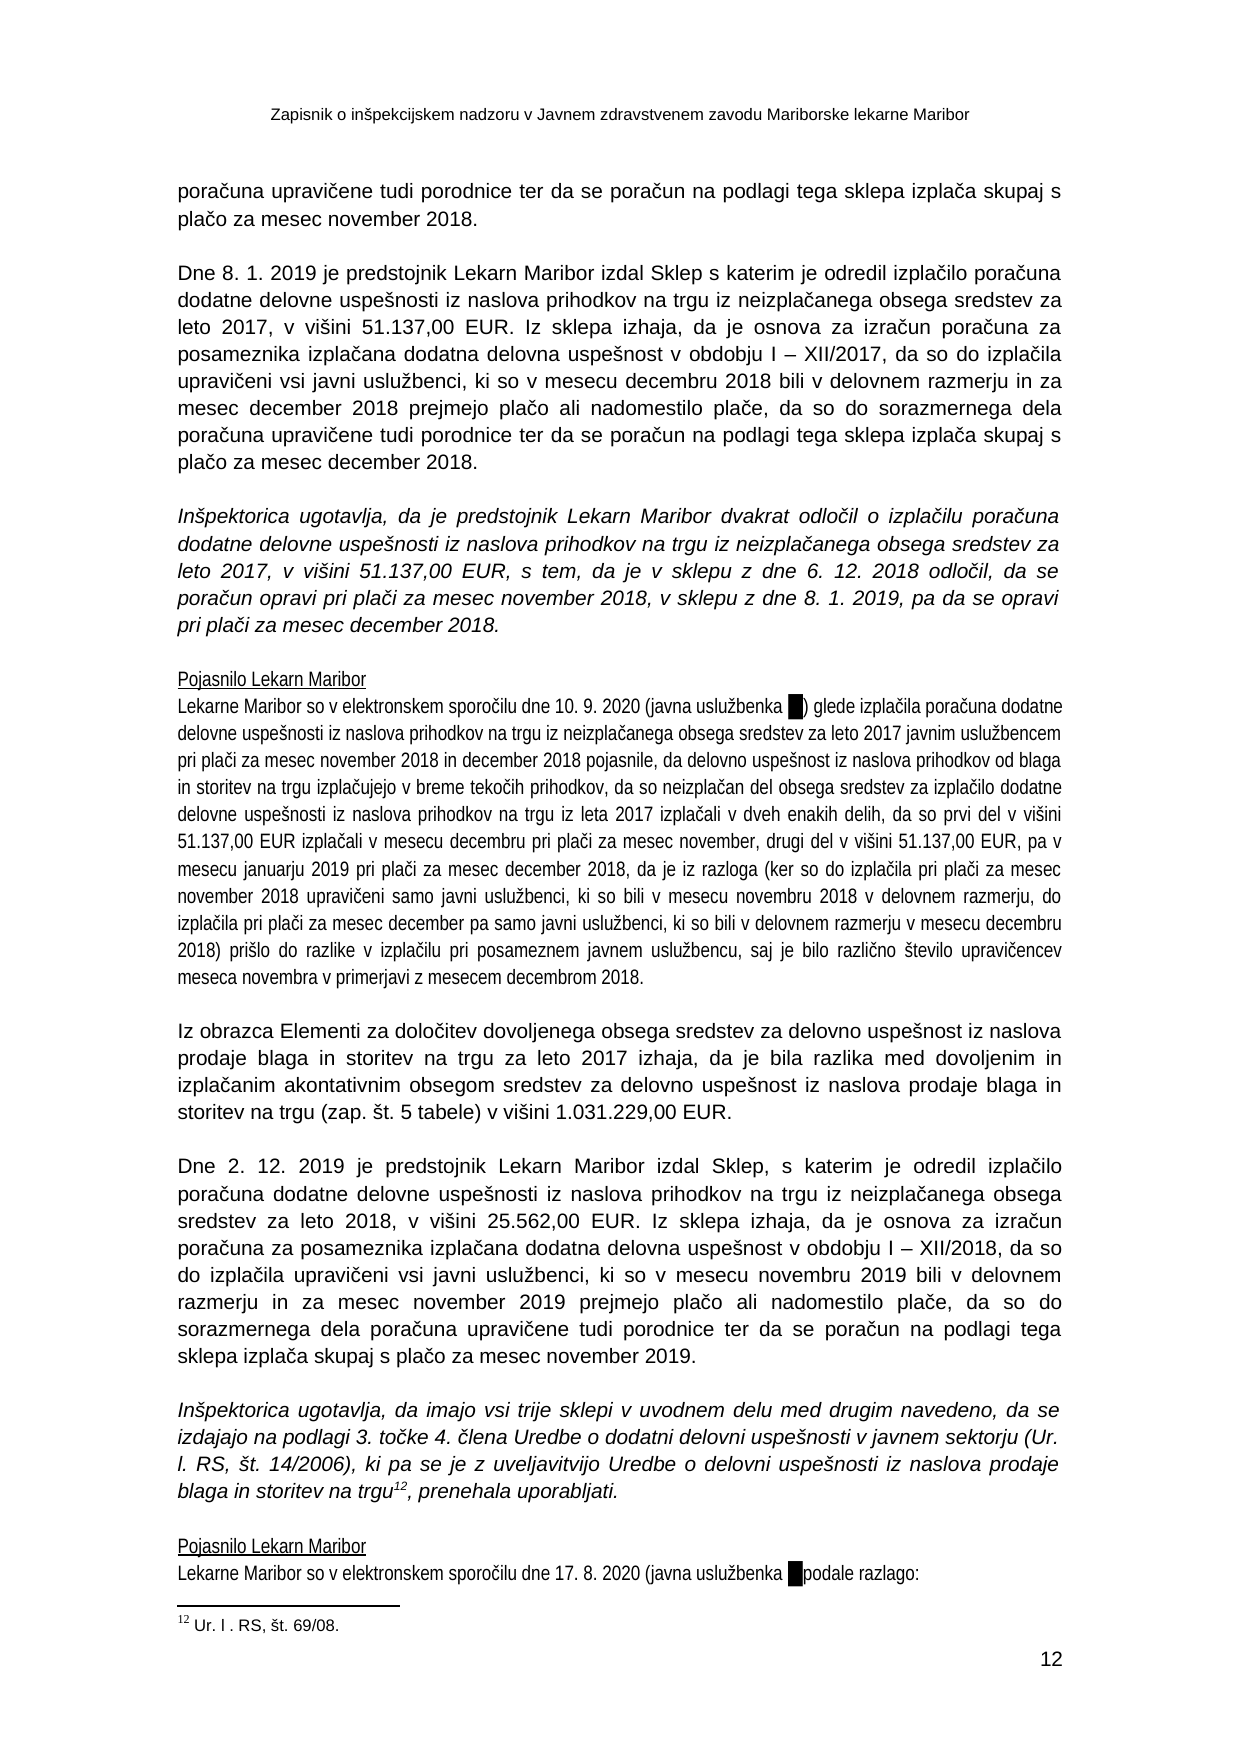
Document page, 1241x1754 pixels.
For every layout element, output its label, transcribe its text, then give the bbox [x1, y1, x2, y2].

text Dne 2. 12. 2019 je predstojnik Lekarn Maribor izdal Sklep, s katerim je odredil izplačilo poračuna dodatne delovne uspešnosti iz naslova prihodkov na trgu iz neizplačanega obsega sredstev za leto 2018, v višini 25.562,00 EUR. Iz sklepa izhaja, da je osnova za izračun poračuna za posameznika izplačana dodatna delovna uspešnost v obdobju I – XII/2018, da so do izplačila upravičeni vsi javni uslužbenci, ki so v mesecu novembru 2019 bili v delovnem razmerju in za mesec november 2019 prejmejo plačo ali nadomestilo plače, da so do sorazmernega dela poračuna upravičene tudi porodnice ter da se poračun na podlagi tega sklepa izplača skupaj s plačo za mesec november 2019. [177, 1152, 1063, 1369]
text Lekarne Maribor so v elektronskem sporočilu dne 10. 9. 2020 (javna uslužbenka █) glede izplačila poračuna dodatne delovne uspešnosti iz naslova prihodkov na trgu iz neizplačanega obsega sredstev za leto 2017 javnim uslužbencem pri plači za mesec november 2018 in december 2018 pojasnile, da delovno uspešnost iz naslova prihodkov od blaga in storitev na trgu izplačujejo v breme tekočih prihodkov, da so neizplačan del obsega sredstev za izplačilo dodatne delovne uspešnosti iz naslova prihodkov na trgu iz leta 2017 izplačali v dveh enakih delih, da so prvi del v višini 51.137,00 EUR izplačali v mesecu decembru pri plači za mesec november, drugi del v višini 51.137,00 EUR, pa v mesecu januarju 2019 pri plači za mesec december 2018, da je iz razloga (ker so do izplačila pri plači za mesec november 2018 upravičeni samo javni uslužbenci, ki so bili v mesecu novembru 2018 v delovnem razmerju, do izplačila pri plači za mesec december pa samo javni uslužbenci, ki so bili v delovnem razmerju v mesecu decembru 2018) prišlo do razlike v izplačilu pri posameznem javnem uslužbencu, saj je bilo različno število upravičencev meseca novembra v primerjavi z mesecem decembrom 2018. [177, 692, 1063, 990]
text Iz obrazca Elementi za določitev dovoljenega obsega sredstev za delovno uspešnost iz naslova prodaje blaga in storitev na trgu za leto 2017 izhaja, da je bila razlika med dovoljenim in izplačanim akontativnim obsegom sredstev za delovno uspešnost iz naslova prodaje blaga in storitev na trgu (zap. št. 5 tabele) v višini 1.031.229,00 EUR. [177, 1017, 1063, 1125]
text Inšpektorica ugotavlja, da imajo vsi trije sklepi v uvodnem delu med drugim navedeno, da se izdajajo na podlagi 3. točke 4. člena Uredbe o dodatni delovni uspešnosti v javnem sektorju (Ur. l. RS, št. 14/2006), ki pa se je z uveljavitvijo Uredbe o delovni uspešnosti iz naslova prodaje blaga in storitev na trgu, prenehala uporabljati. [177, 1396, 1063, 1504]
text Pojasnilo Lekarn Maribor [177, 1531, 1063, 1558]
text Dne 8. 1. 2019 je predstojnik Lekarn Maribor izdal Sklep s katerim je odredil izplačilo poračuna dodatne delovne uspešnosti iz naslova prihodkov na trgu iz neizplačanega obsega sredstev za leto 2017, v višini 51.137,00 EUR. Iz sklepa izhaja, da je osnova za izračun poračuna za posameznika izplačana dodatna delovna uspešnost v obdobju I – XII/2017, da so do izplačila upravičeni vsi javni uslužbenci, ki so v mesecu decembru 2018 bili v delovnem razmerju in za mesec december 2018 prejmejo plačo ali nadomestilo plače, da so do sorazmernega dela poračuna upravičene tudi porodnice ter da se poračun na podlagi tega sklepa izplača skupaj s plačo za mesec december 2018. [177, 258, 1063, 475]
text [177, 177, 1063, 231]
text Inšpektorica ugotavlja, da je predstojnik Lekarn Maribor dvakrat odločil o izplačilu poračuna dodatne delovne uspešnosti iz naslova prihodkov na trgu iz neizplačanega obsega sredstev za leto 2017, v višini 51.137,00 EUR, s tem, da je v sklepu z dne 6. 12. 2018 odločil, da se poračun opravi pri plači za mesec november 2018, v sklepu z dne 8. 1. 2019, pa da se opravi pri plači za mesec december 2018. [177, 502, 1063, 638]
text Lekarne Maribor so v elektronskem sporočilu dne 17. 8. 2020 (javna uslužbenka █podale razlago: [177, 1558, 1063, 1586]
text Pojasnilo Lekarn Maribor [177, 665, 1063, 692]
